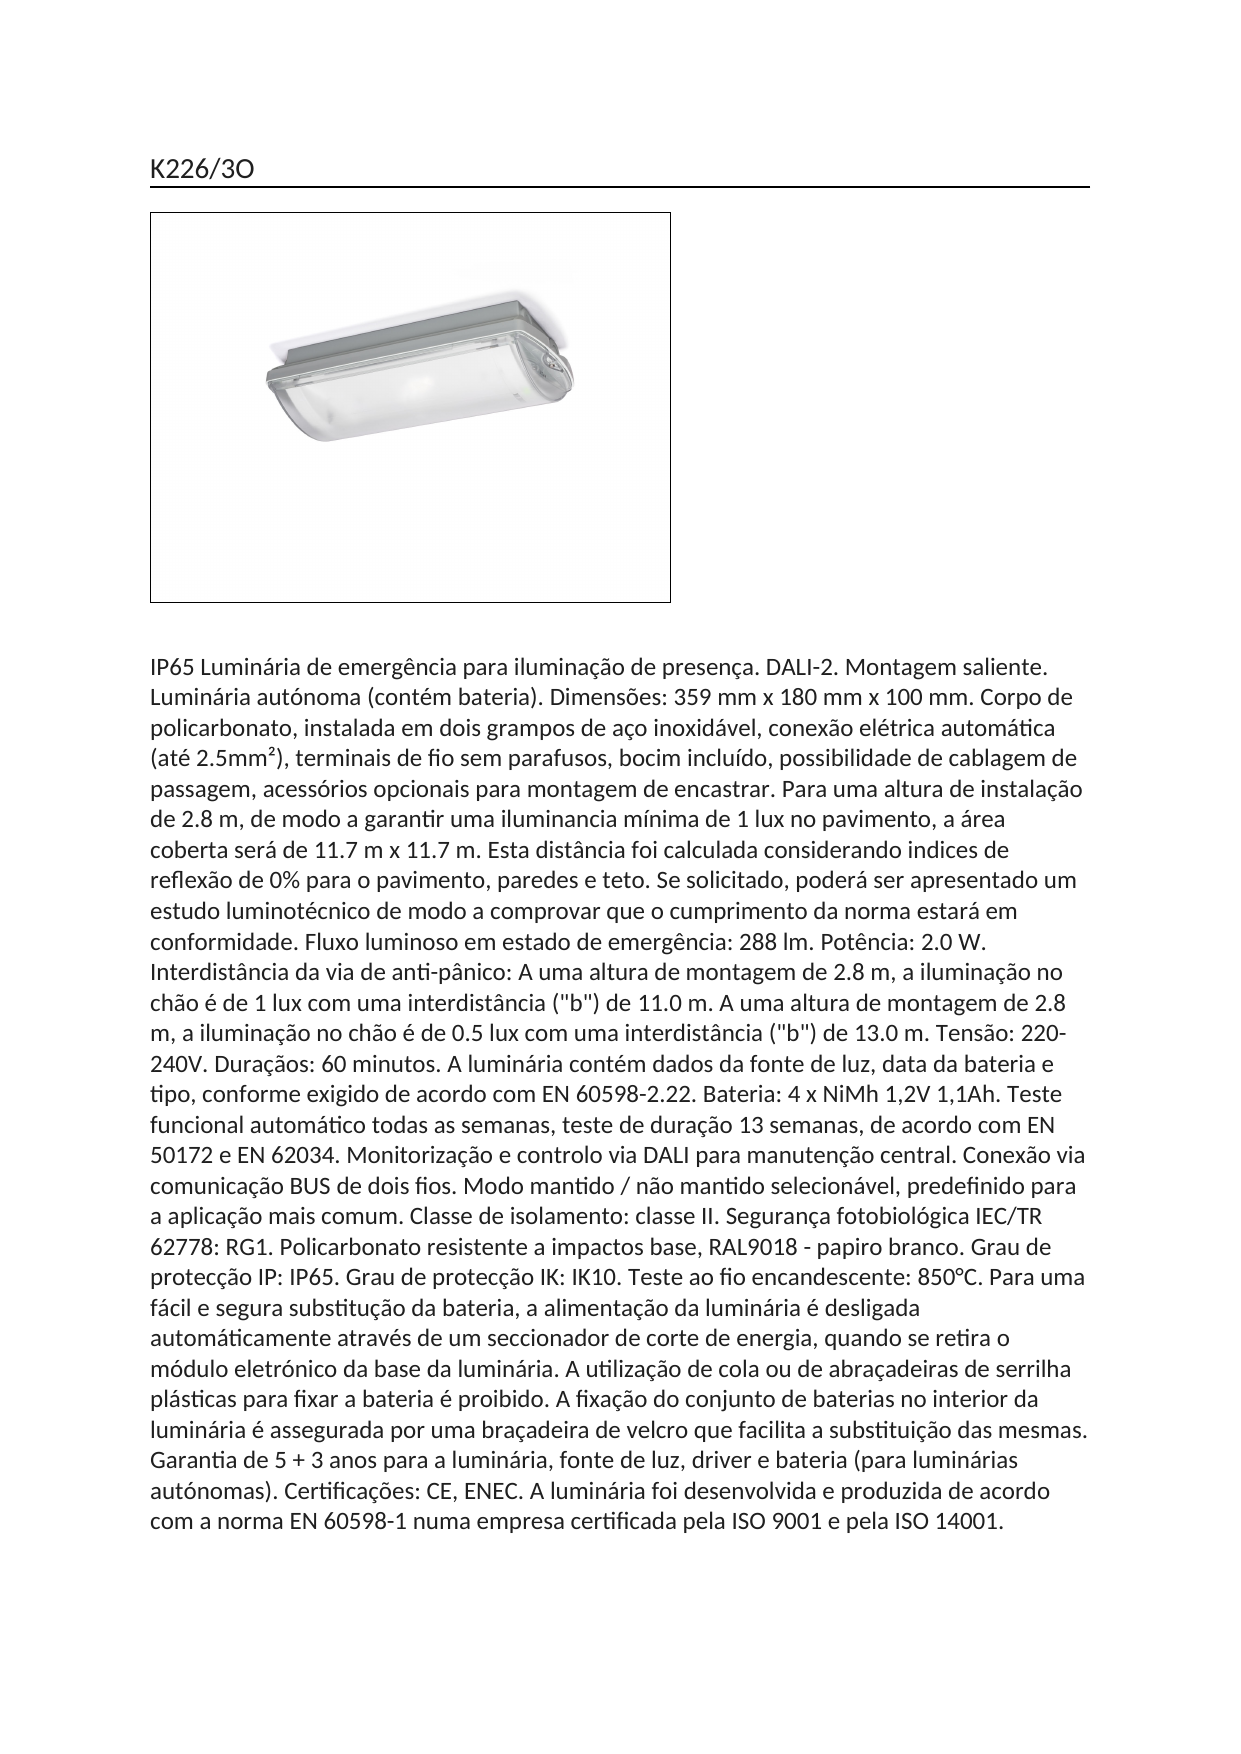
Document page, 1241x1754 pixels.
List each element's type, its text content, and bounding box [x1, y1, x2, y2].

text IP65 Luminária de emergência para iluminação de presença. DALI-2. Montagem saliente. Luminária autónoma (contém bateria). Dimensões: 359 mm x 180 mm x 100 mm. Corpo de policarbonato, instalada em dois grampos de aço inoxidável, conexão elétrica automática (até 2.5mm²), terminais de fio sem parafusos, bocim incluído, possibilidade de cablagem de passagem, acessórios opcionais para montagem de encastrar. Para uma altura de instalação de 2.8 m, de modo a garantir uma iluminancia mínima de 1 lux no pavimento, a área coberta será de 11.7 m x 11.7 m. Esta distância foi calculada considerando indices de reflexão de 0% para o pavimento, paredes e teto. Se solicitado, poderá ser apresentado um estudo luminotécnico de modo a comprovar que o cumprimento da norma estará em conformidade. Fluxo luminoso em estado de emergência: 288 lm. Potência: 2.0 W. Interdistância da via de anti-pânico: A uma altura de montagem de 2.8 m, a iluminação no chão é de 1 lux com uma interdistância ("b") de 11.0 m. A uma altura de montagem de 2.8 m, a iluminação no chão é de 0.5 lux com uma interdistância ("b") de 13.0 m. Tensão: 220-240V. Duraçãos: 60 minutos. A luminária contém dados da fonte de luz, data da bateria e tipo, conforme exigido de acordo com EN 60598-2.22. Bateria: 4 x NiMh 1,2V 1,1Ah. Teste funcional automático todas as semanas, teste de duração 13 semanas, de acordo com EN 50172 e EN 62034. Monitorização e controlo via DALI para manutenção central. Conexão via comunicação BUS de dois fios. Modo mantido / não mantido selecionável, predefinido para a aplicação mais comum. Classe de isolamento: classe II. Segurança fotobiológica IEC/TR 62778: RG1. Policarbonato resistente a impactos base, RAL9018 - papiro branco. Grau de protecção IP: IP65. Grau de protecção IK: IK10. Teste ao fio encandescente: 850°C. Para uma fácil e segura substitução da bateria, a alimentação da luminária é desligada automáticamente através de um seccionador de corte de energia, quando se retira o módulo eletrónico da base da luminária. A utilização de cola ou de abraçadeiras de serrilha plásticas para fixar a bateria é proibido. A fixação do conjunto de baterias no interior da luminária é assegurada por uma braçadeira de velcro que facilita a substituição das mesmas. Garantia de 5 + 3 anos para a luminária, fonte de luz, driver e bateria (para luminárias autónomas). Certificações: CE, ENEC. A luminária foi desenvolvida e produzida de acordo com a norma EN 60598-1 numa empresa certificada pela ISO 9001 e pela ISO 14001. [150, 651, 1090, 1536]
text K226/3O [150, 150, 1090, 186]
picture [151, 213, 670, 602]
